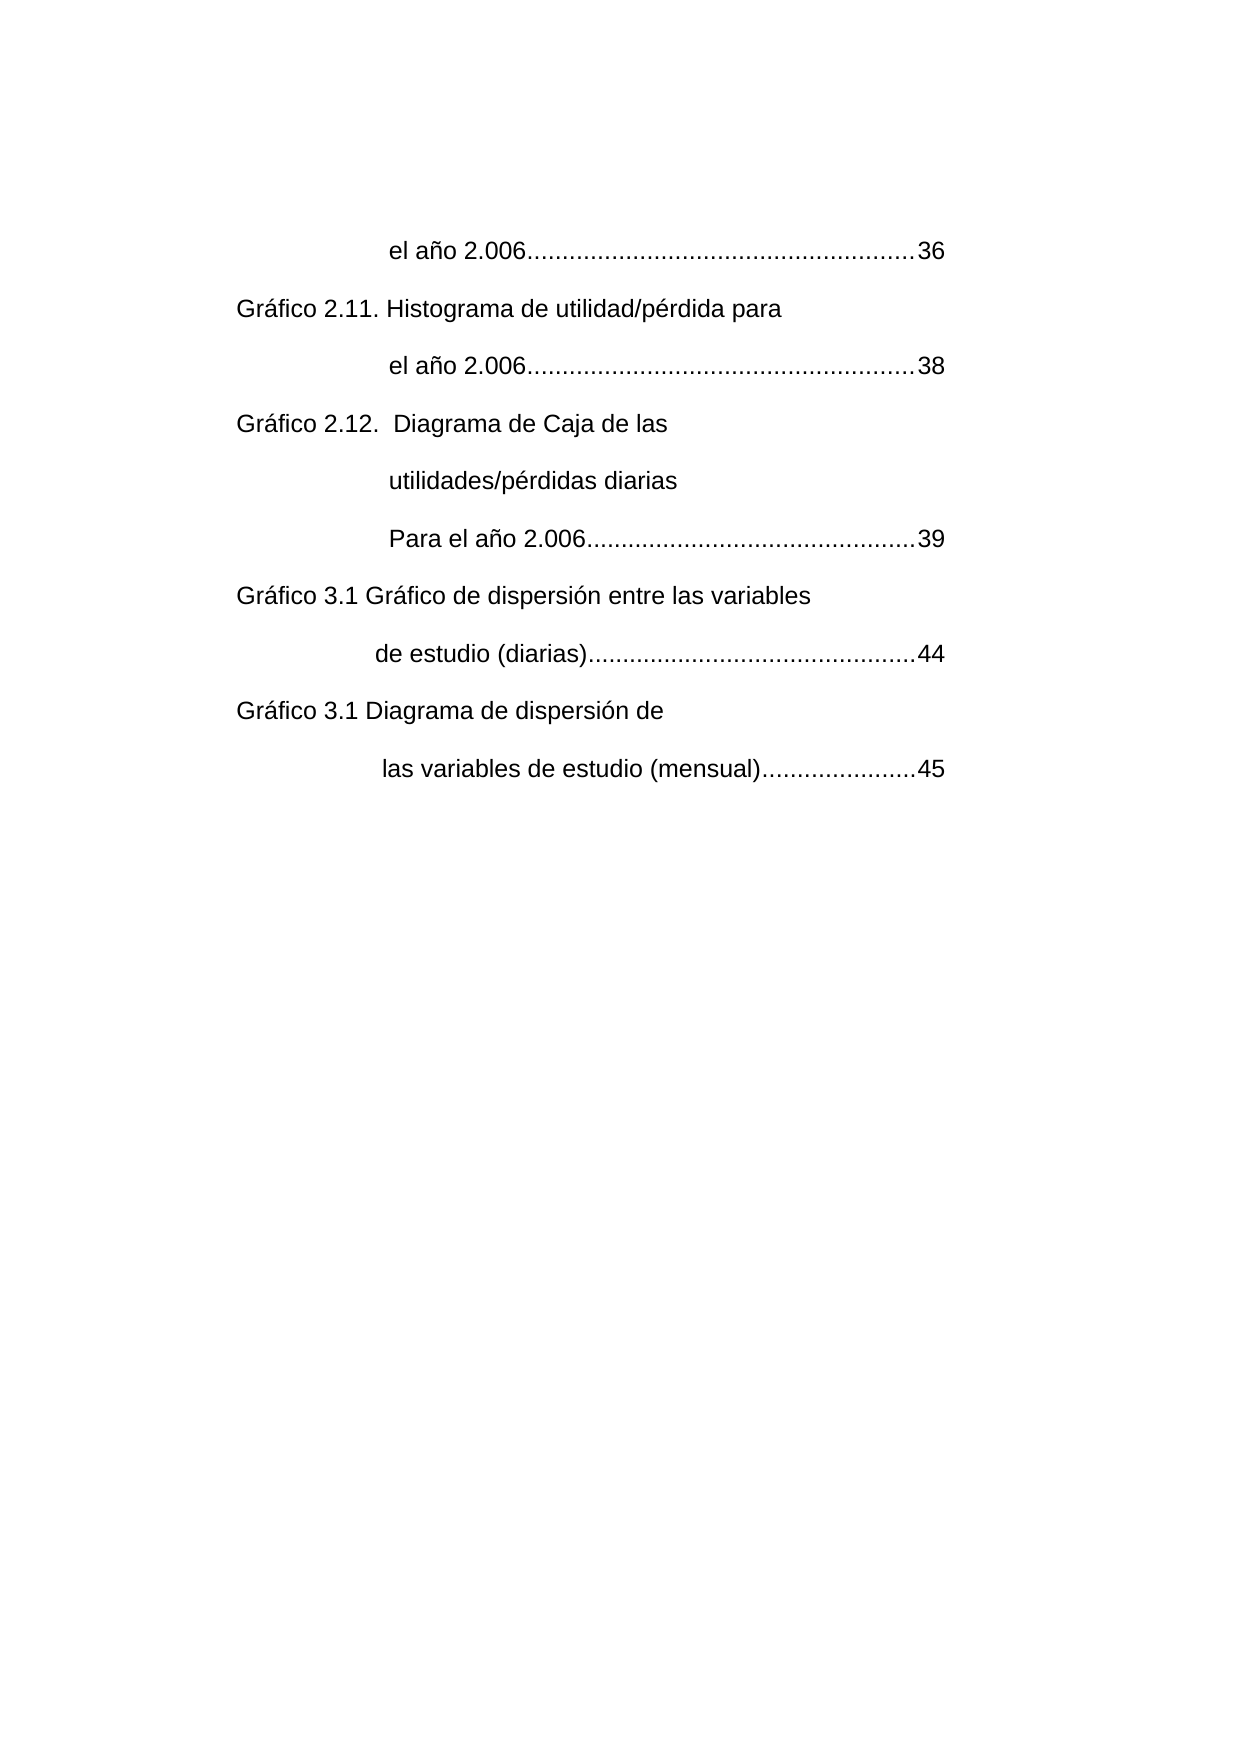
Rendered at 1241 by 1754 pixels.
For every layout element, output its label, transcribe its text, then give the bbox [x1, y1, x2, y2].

text el año 2.006 38 [236, 351, 1098, 380]
text Gráfico 2.11. Histograma de utilidad/pérdida para [236, 294, 1098, 322]
text el año 2.006 36 [236, 236, 1098, 265]
text Gráfico 3.1 Gráfico de dispersión entre las variables [236, 581, 1098, 610]
text de estudio (diarias) 44 [236, 639, 1098, 667]
text Gráfico 3.1 Diagrama de dispersión de [236, 696, 1098, 725]
text utilidades/pérdidas diarias [236, 466, 1098, 495]
text las variables de estudio (mensual) 45 [236, 754, 1098, 782]
text Para el año 2.006 39 [236, 524, 1098, 552]
text Gráfico 2.12. Diagrama de Caja de las [236, 409, 1098, 437]
